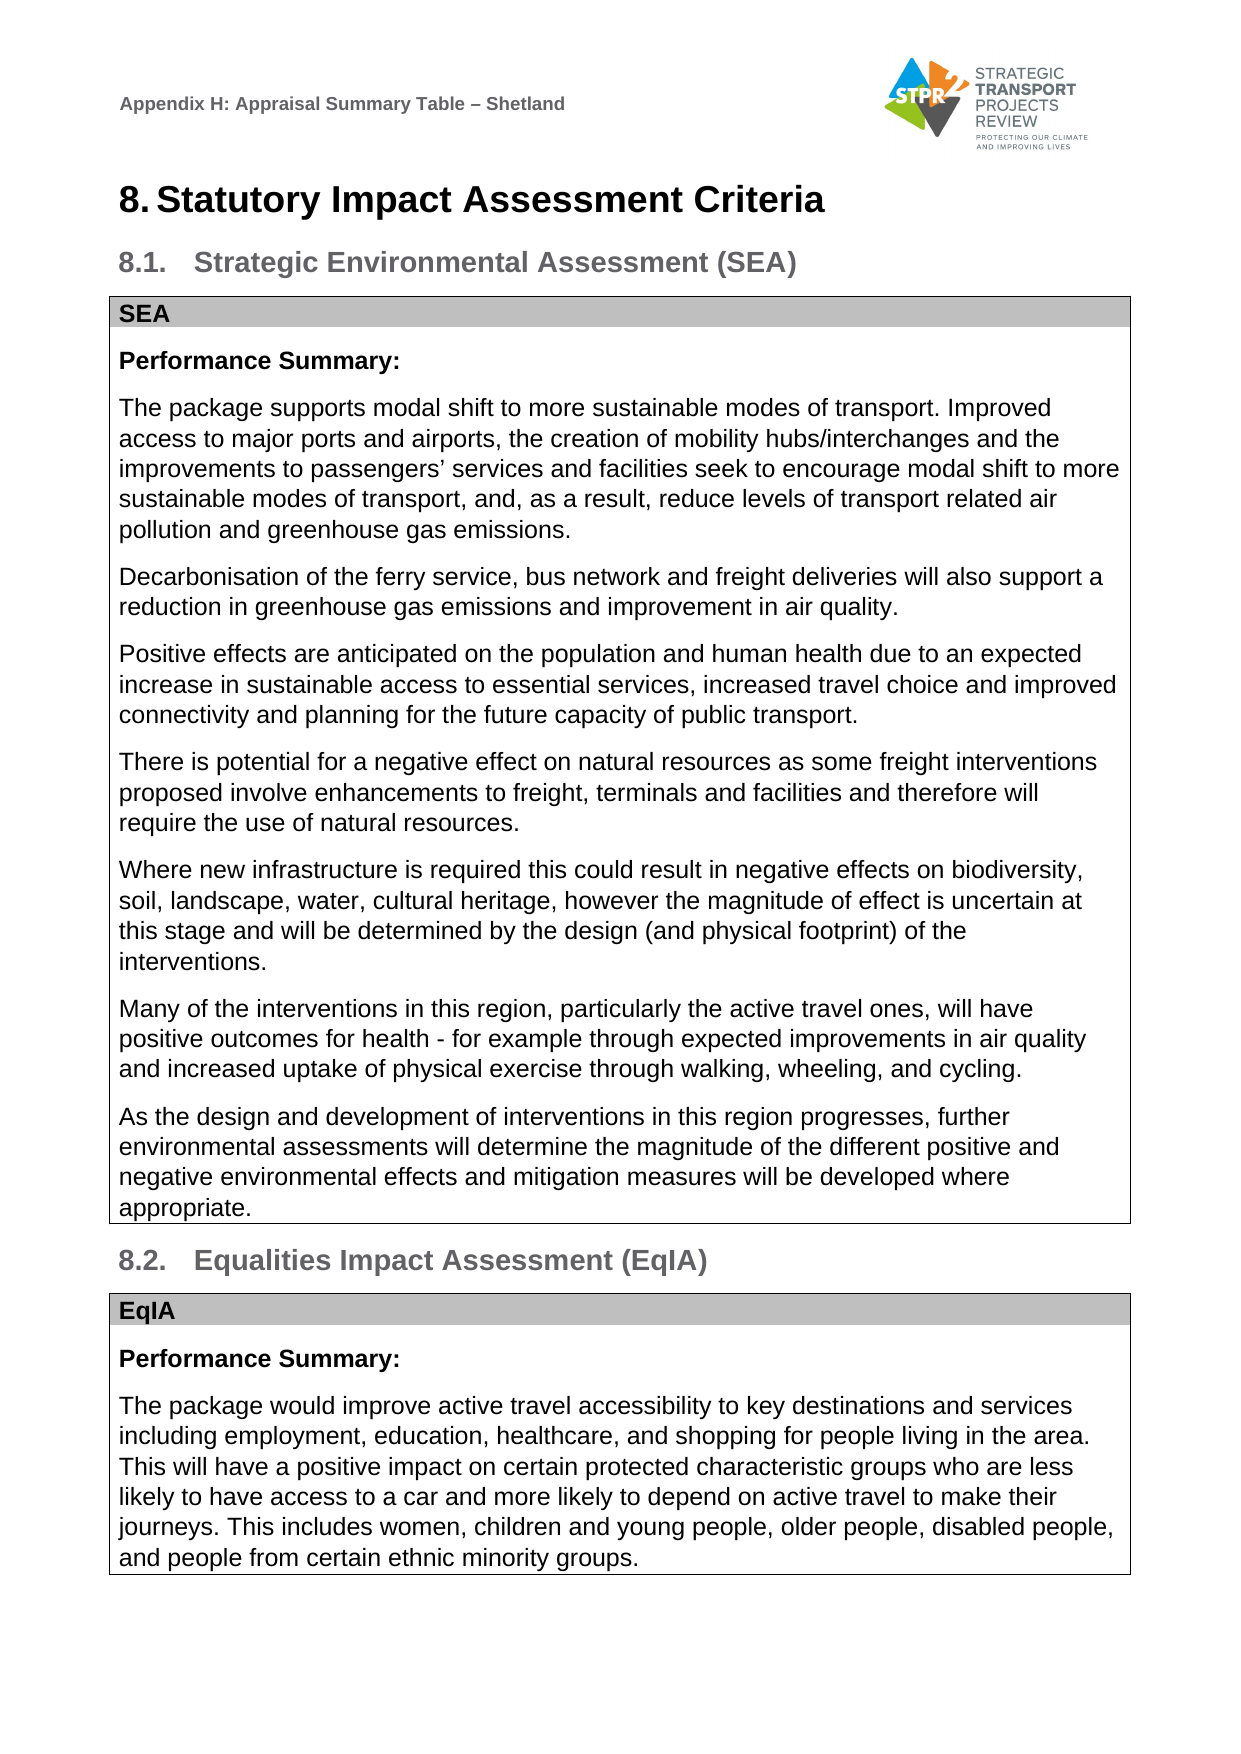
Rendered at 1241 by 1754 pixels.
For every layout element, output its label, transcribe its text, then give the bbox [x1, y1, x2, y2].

picture [861, 47, 1111, 160]
text SEA [110, 297, 1130, 327]
subtitle Strategic Environmental Assessment (SEA) [118, 245, 1121, 279]
text The package would improve active travel accessibility to key destinations and services including employment, education, healthcare, and shopping for people living in the area. This will have a positive impact on certain protected characteristic groups who are less likely to have access to a car and more likely to depend on active travel to make their journeys. This includes women, children and young people, older people, disabled people, and people from certain ethnic minority groups. [110, 1388, 1130, 1574]
text Positive effects are anticipated on the population and human health due to an expected increase in sustainable access to essential services, increased travel choice and improved connectivity and planning for the future capacity of public transport. [110, 636, 1130, 729]
text EqIA [110, 1294, 1130, 1325]
text Decarbonisation of the ferry service, bus network and freight deliveries will also support a reduction in greenhouse gas emissions and improvement in air quality. [110, 559, 1130, 621]
text There is potential for a negative effect on natural resources as some freight interventions proposed involve enhancements to freight, terminals and facilities and therefore will require the use of natural resources. [110, 744, 1130, 837]
subtitle Statutory Impact Assessment Criteria [119, 177, 1121, 220]
text As the design and development of interventions in this region progresses, further environmental assessments will determine the magnitude of the different positive and negative environmental effects and mitigation measures will be developed where appropriate. [110, 1098, 1130, 1223]
subtitle Equalities Impact Assessment (EqIA) [118, 1243, 1121, 1276]
text The package supports modal shift to more sustainable modes of transport. Improved access to major ports and airports, the creation of mobility hubs/interchanges and the improvements to passengers’ services and facilities seek to encourage modal shift to more sustainable modes of transport, and, as a result, reduce levels of transport related air pollution and greenhouse gas emissions. [110, 390, 1130, 543]
text Where new infrastructure is required this could result in negative effects on biodiversity, soil, landscape, water, cultural heritage, however the magnitude of effect is uncertain at this stage and will be determined by the design (and physical footprint) of the interventions. [110, 852, 1130, 975]
text Performance Summary: [110, 343, 1130, 375]
text Many of the interventions in this region, particularly the active travel ones, will have positive outcomes for health - for example through expected improvements in air quality and increased uptake of physical exercise through walking, wheeling, and cycling. [110, 990, 1130, 1083]
text Performance Summary: [110, 1341, 1130, 1372]
